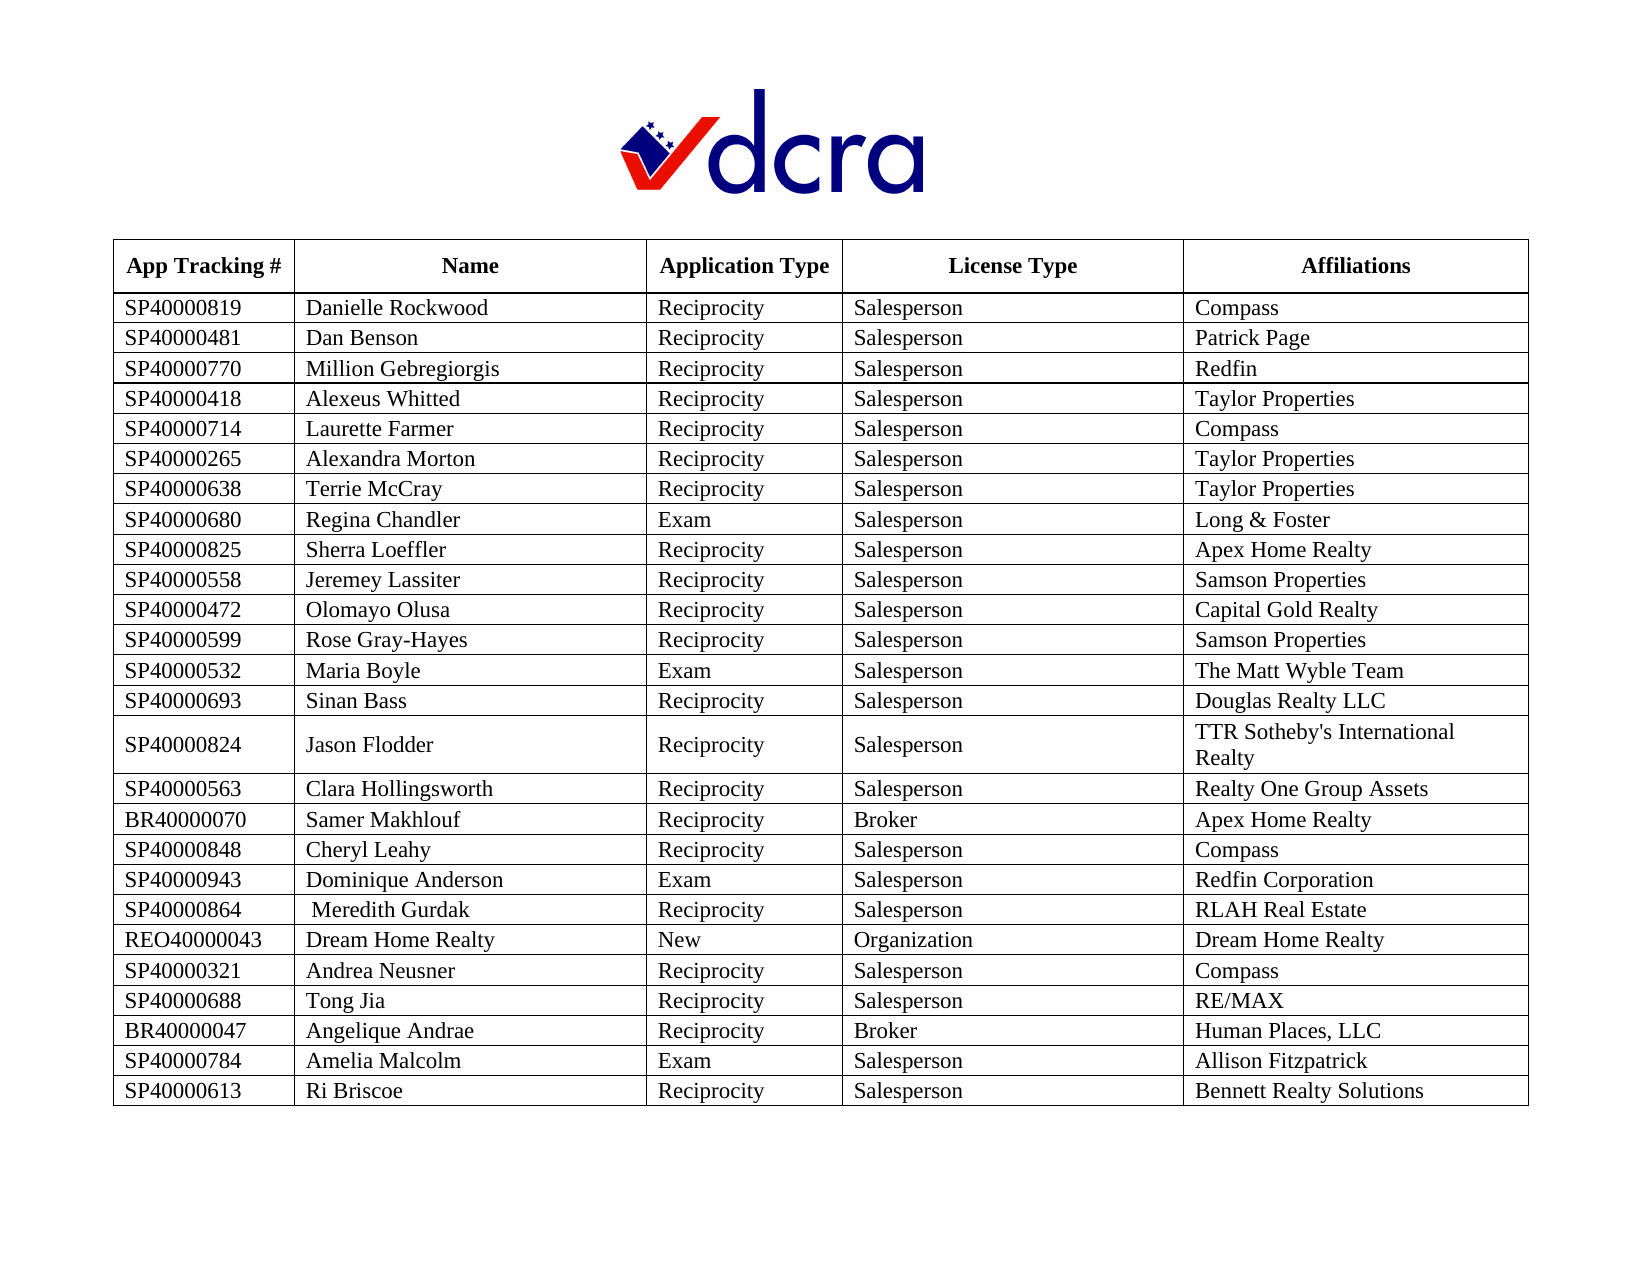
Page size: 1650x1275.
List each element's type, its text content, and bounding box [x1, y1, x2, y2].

table_cell Salesperson [843, 895, 1183, 924]
table_cell Sinan Bass [295, 686, 646, 715]
table_cell Reciprocity [647, 444, 842, 473]
table_cell Salesperson [843, 323, 1183, 352]
table_cell Dream Home Realty [1184, 925, 1528, 954]
table_cell Reciprocity [647, 804, 842, 833]
table_cell Apex Home Realty [1184, 535, 1528, 564]
table_cell Patrick Page [1184, 323, 1528, 352]
table_cell Reciprocity [647, 835, 842, 864]
table_cell SP40000825 [114, 535, 294, 564]
table_cell Dream Home Realty [295, 925, 646, 954]
table_cell Reciprocity [647, 384, 842, 413]
table_cell Dominique Anderson [295, 865, 646, 894]
table_cell SP40000532 [114, 655, 294, 684]
table_cell Amelia Malcolm [295, 1046, 646, 1075]
table_cell Tong Jia [295, 986, 646, 1015]
table_cell Reciprocity [647, 595, 842, 624]
table_cell Salesperson [843, 1046, 1183, 1075]
picture [620, 89, 923, 210]
table_header Affiliations [1184, 240, 1528, 292]
table_cell Compass [1184, 414, 1528, 443]
table_cell Salesperson [843, 986, 1183, 1015]
table_cell TTR Sotheby's International Realty [1184, 716, 1528, 773]
table_cell Rose Gray-Hayes [295, 625, 646, 654]
table_cell SP40000418 [114, 384, 294, 413]
table_cell SP40000693 [114, 686, 294, 715]
table_cell Compass [1184, 835, 1528, 864]
table_cell Salesperson [843, 655, 1183, 684]
table_cell SP40000481 [114, 323, 294, 352]
table_cell Reciprocity [647, 535, 842, 564]
table_cell Salesperson [843, 686, 1183, 715]
table_cell SP40000784 [114, 1046, 294, 1075]
table_cell Andrea Neusner [295, 955, 646, 984]
table_cell SP40000688 [114, 986, 294, 1015]
table_cell Salesperson [843, 774, 1183, 803]
table_cell Salesperson [843, 1076, 1183, 1105]
table_cell Regina Chandler [295, 504, 646, 533]
table_cell Reciprocity [647, 414, 842, 443]
table_cell Compass [1184, 294, 1528, 322]
table_cell Reciprocity [647, 955, 842, 984]
table_cell Realty One Group Assets [1184, 774, 1528, 803]
table_cell SP40000680 [114, 504, 294, 533]
table_cell Ri Briscoe [295, 1076, 646, 1105]
table_cell Exam [647, 504, 842, 533]
table_cell Laurette Farmer [295, 414, 646, 443]
table_cell SP40000714 [114, 414, 294, 443]
table_cell SP40000599 [114, 625, 294, 654]
table_cell RE/MAX [1184, 986, 1528, 1015]
table_cell Redfin [1184, 353, 1528, 382]
table_cell Reciprocity [647, 353, 842, 382]
table_cell Reciprocity [647, 895, 842, 924]
table_cell Broker [843, 1016, 1183, 1045]
table_cell Salesperson [843, 535, 1183, 564]
table_cell Reciprocity [647, 294, 842, 322]
table_cell Reciprocity [647, 686, 842, 715]
table_cell Broker [843, 804, 1183, 833]
table_cell Jason Flodder [295, 716, 646, 773]
table_cell Exam [647, 1046, 842, 1075]
table_cell Salesperson [843, 353, 1183, 382]
table_cell SP40000321 [114, 955, 294, 984]
table_cell SP40000943 [114, 865, 294, 894]
table_cell Dan Benson [295, 323, 646, 352]
table_cell Salesperson [843, 474, 1183, 503]
table_cell Terrie McCray [295, 474, 646, 503]
table_cell Clara Hollingsworth [295, 774, 646, 803]
table_cell SP40000770 [114, 353, 294, 382]
table_cell New [647, 925, 842, 954]
table_cell Salesperson [843, 625, 1183, 654]
table_cell Reciprocity [647, 323, 842, 352]
table_cell SP40000472 [114, 595, 294, 624]
table_header Name [295, 240, 646, 292]
table_cell Long & Foster [1184, 504, 1528, 533]
table_cell Allison Fitzpatrick [1184, 1046, 1528, 1075]
table_cell SP40000613 [114, 1076, 294, 1105]
table_cell Reciprocity [647, 716, 842, 773]
table_cell Maria Boyle [295, 655, 646, 684]
table_cell Reciprocity [647, 625, 842, 654]
table_cell Angelique Andrae [295, 1016, 646, 1045]
table_cell Meredith Gurdak [295, 895, 646, 924]
table_cell Reciprocity [647, 986, 842, 1015]
table_header License Type [843, 240, 1183, 292]
table_cell Million Gebregiorgis [295, 353, 646, 382]
table_cell Organization [843, 925, 1183, 954]
table_cell Apex Home Realty [1184, 804, 1528, 833]
table_cell Salesperson [843, 955, 1183, 984]
table_cell Human Places, LLC [1184, 1016, 1528, 1045]
table_cell Douglas Realty LLC [1184, 686, 1528, 715]
table_cell Taylor Properties [1184, 384, 1528, 413]
table_cell REO40000043 [114, 925, 294, 954]
table_cell Capital Gold Realty [1184, 595, 1528, 624]
table_cell Salesperson [843, 444, 1183, 473]
table_cell Salesperson [843, 835, 1183, 864]
table_cell Reciprocity [647, 474, 842, 503]
table_cell Jeremey Lassiter [295, 565, 646, 594]
table_cell Samson Properties [1184, 625, 1528, 654]
table_cell Reciprocity [647, 774, 842, 803]
table_cell Sherra Loeffler [295, 535, 646, 564]
table_cell SP40000824 [114, 716, 294, 773]
table_cell Reciprocity [647, 1076, 842, 1105]
table_cell Cheryl Leahy [295, 835, 646, 864]
table_cell The Matt Wyble Team [1184, 655, 1528, 684]
table_cell SP40000864 [114, 895, 294, 924]
table_cell Reciprocity [647, 565, 842, 594]
table_cell Salesperson [843, 384, 1183, 413]
table_cell Taylor Properties [1184, 444, 1528, 473]
table_cell RLAH Real Estate [1184, 895, 1528, 924]
table_header Application Type [647, 240, 842, 292]
table_cell Olomayo Olusa [295, 595, 646, 624]
table_cell Salesperson [843, 294, 1183, 322]
table_cell Bennett Realty Solutions [1184, 1076, 1528, 1105]
table_cell SP40000563 [114, 774, 294, 803]
table_cell BR40000070 [114, 804, 294, 833]
table_cell Alexandra Morton [295, 444, 646, 473]
table_cell Salesperson [843, 414, 1183, 443]
table_cell Exam [647, 655, 842, 684]
table_cell SP40000819 [114, 294, 294, 322]
table_cell Salesperson [843, 716, 1183, 773]
table_cell SP40000558 [114, 565, 294, 594]
table_cell Salesperson [843, 595, 1183, 624]
table_header App Tracking # [114, 240, 294, 292]
table_cell Danielle Rockwood [295, 294, 646, 322]
table_cell Reciprocity [647, 1016, 842, 1045]
table_cell Salesperson [843, 565, 1183, 594]
table_cell Alexeus Whitted [295, 384, 646, 413]
table_cell Samson Properties [1184, 565, 1528, 594]
table_cell Salesperson [843, 865, 1183, 894]
table_cell Compass [1184, 955, 1528, 984]
table_cell Salesperson [843, 504, 1183, 533]
table_cell SP40000265 [114, 444, 294, 473]
table_cell Redfin Corporation [1184, 865, 1528, 894]
table_cell Exam [647, 865, 842, 894]
table_cell SP40000848 [114, 835, 294, 864]
table_cell SP40000638 [114, 474, 294, 503]
table_cell Samer Makhlouf [295, 804, 646, 833]
table_cell Taylor Properties [1184, 474, 1528, 503]
table_cell BR40000047 [114, 1016, 294, 1045]
